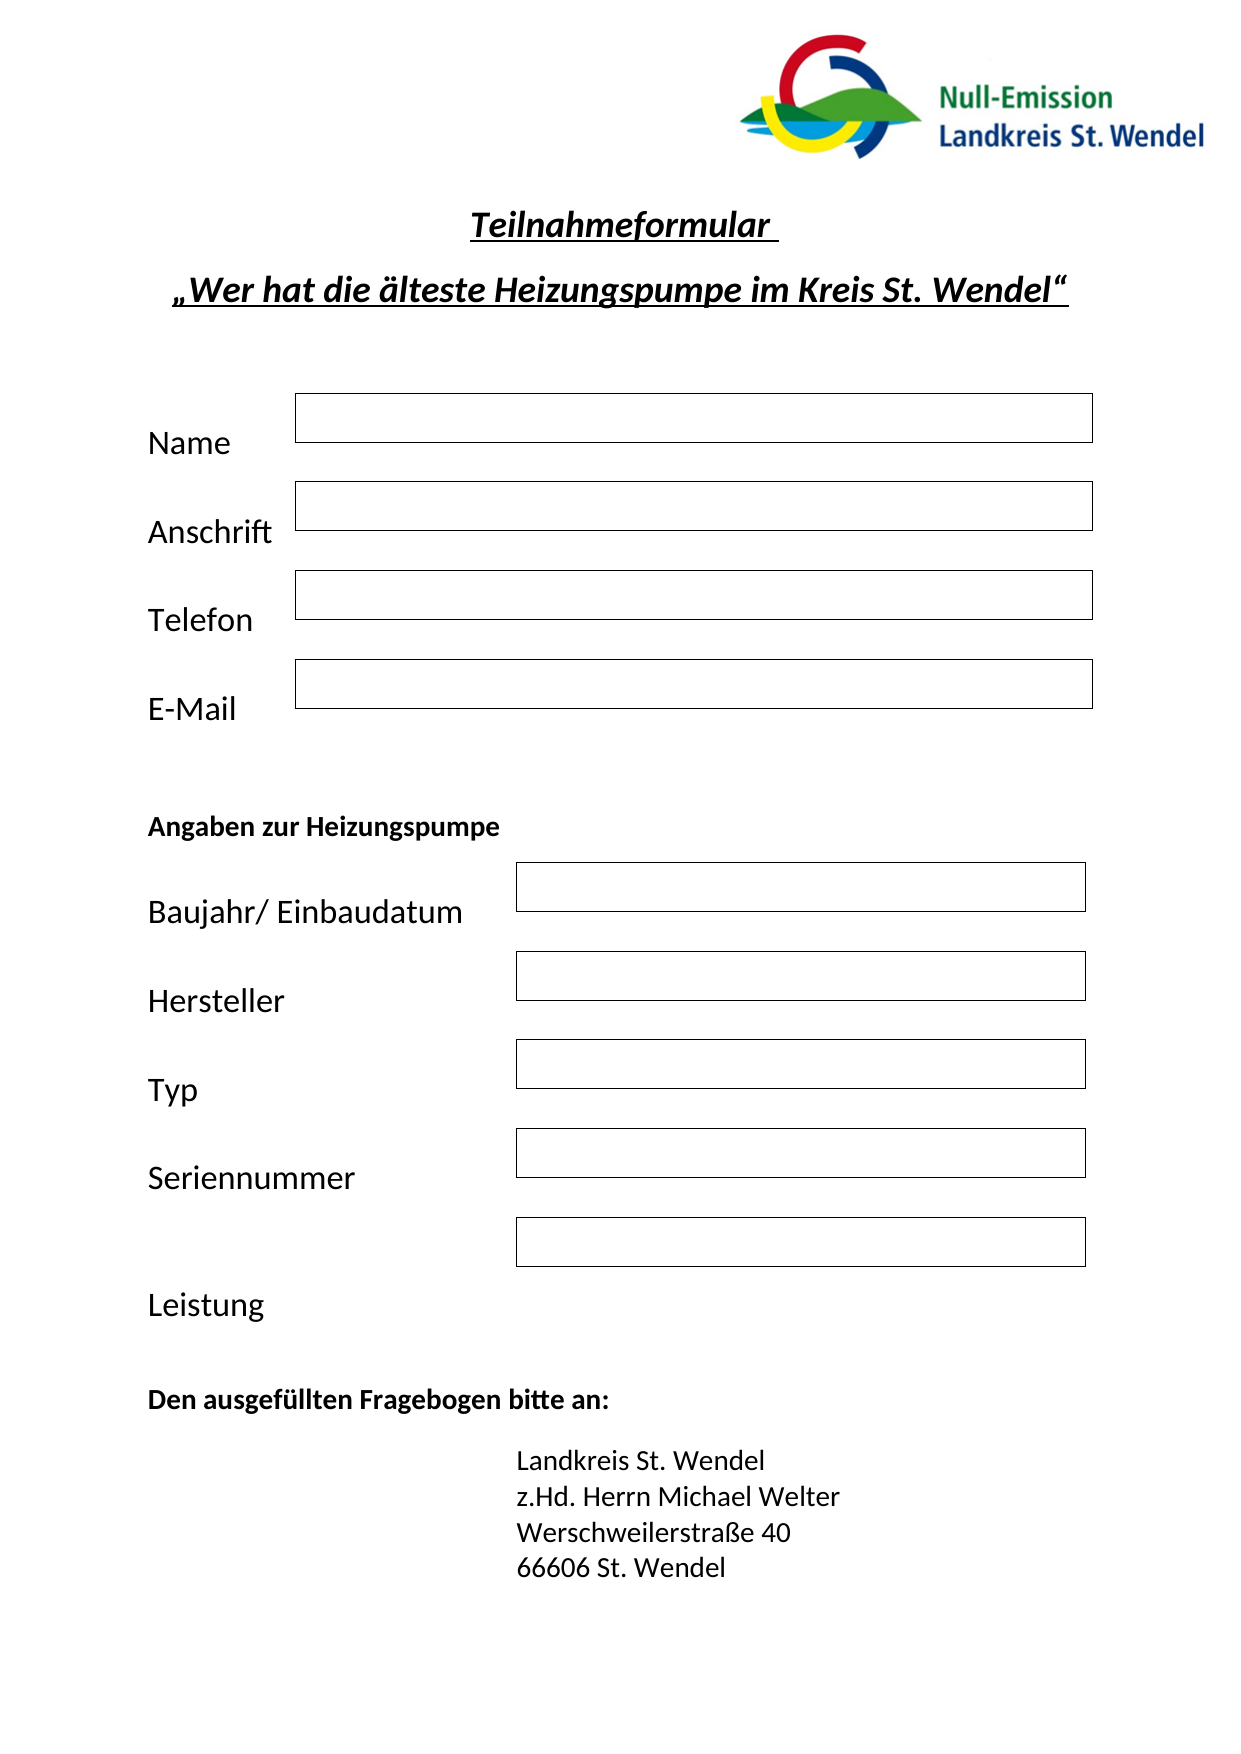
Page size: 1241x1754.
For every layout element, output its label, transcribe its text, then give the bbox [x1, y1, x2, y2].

text 66606 St. Wendel [443, 1549, 1093, 1585]
text Landkreis St. Wendel [443, 1442, 1093, 1478]
text z.Hd. Herrn Michael Welter [443, 1478, 1093, 1514]
text Seriennummer [148, 1128, 1093, 1198]
text Den ausgefüllten Fragebogen bitte an: [148, 1381, 1093, 1416]
text E-Mail [148, 659, 1093, 729]
text Teilnahmeformular [148, 201, 1093, 246]
text Werschweilerstraße 40 [443, 1514, 1093, 1549]
text Name [148, 393, 1093, 463]
text Angaben zur Heizungspumpe [148, 808, 1093, 844]
text Typ [148, 1039, 1093, 1109]
text Anschrift [148, 482, 1093, 552]
text Baujahr/ Einbaudatum [148, 862, 1093, 932]
picture [731, 29, 1213, 167]
text Leistung [148, 1217, 1093, 1324]
text „Wer hat die älteste Heizungspumpe im Kreis St. Wendel“ [148, 266, 1093, 312]
text Hersteller [148, 951, 1093, 1021]
text Telefon [148, 570, 1093, 640]
